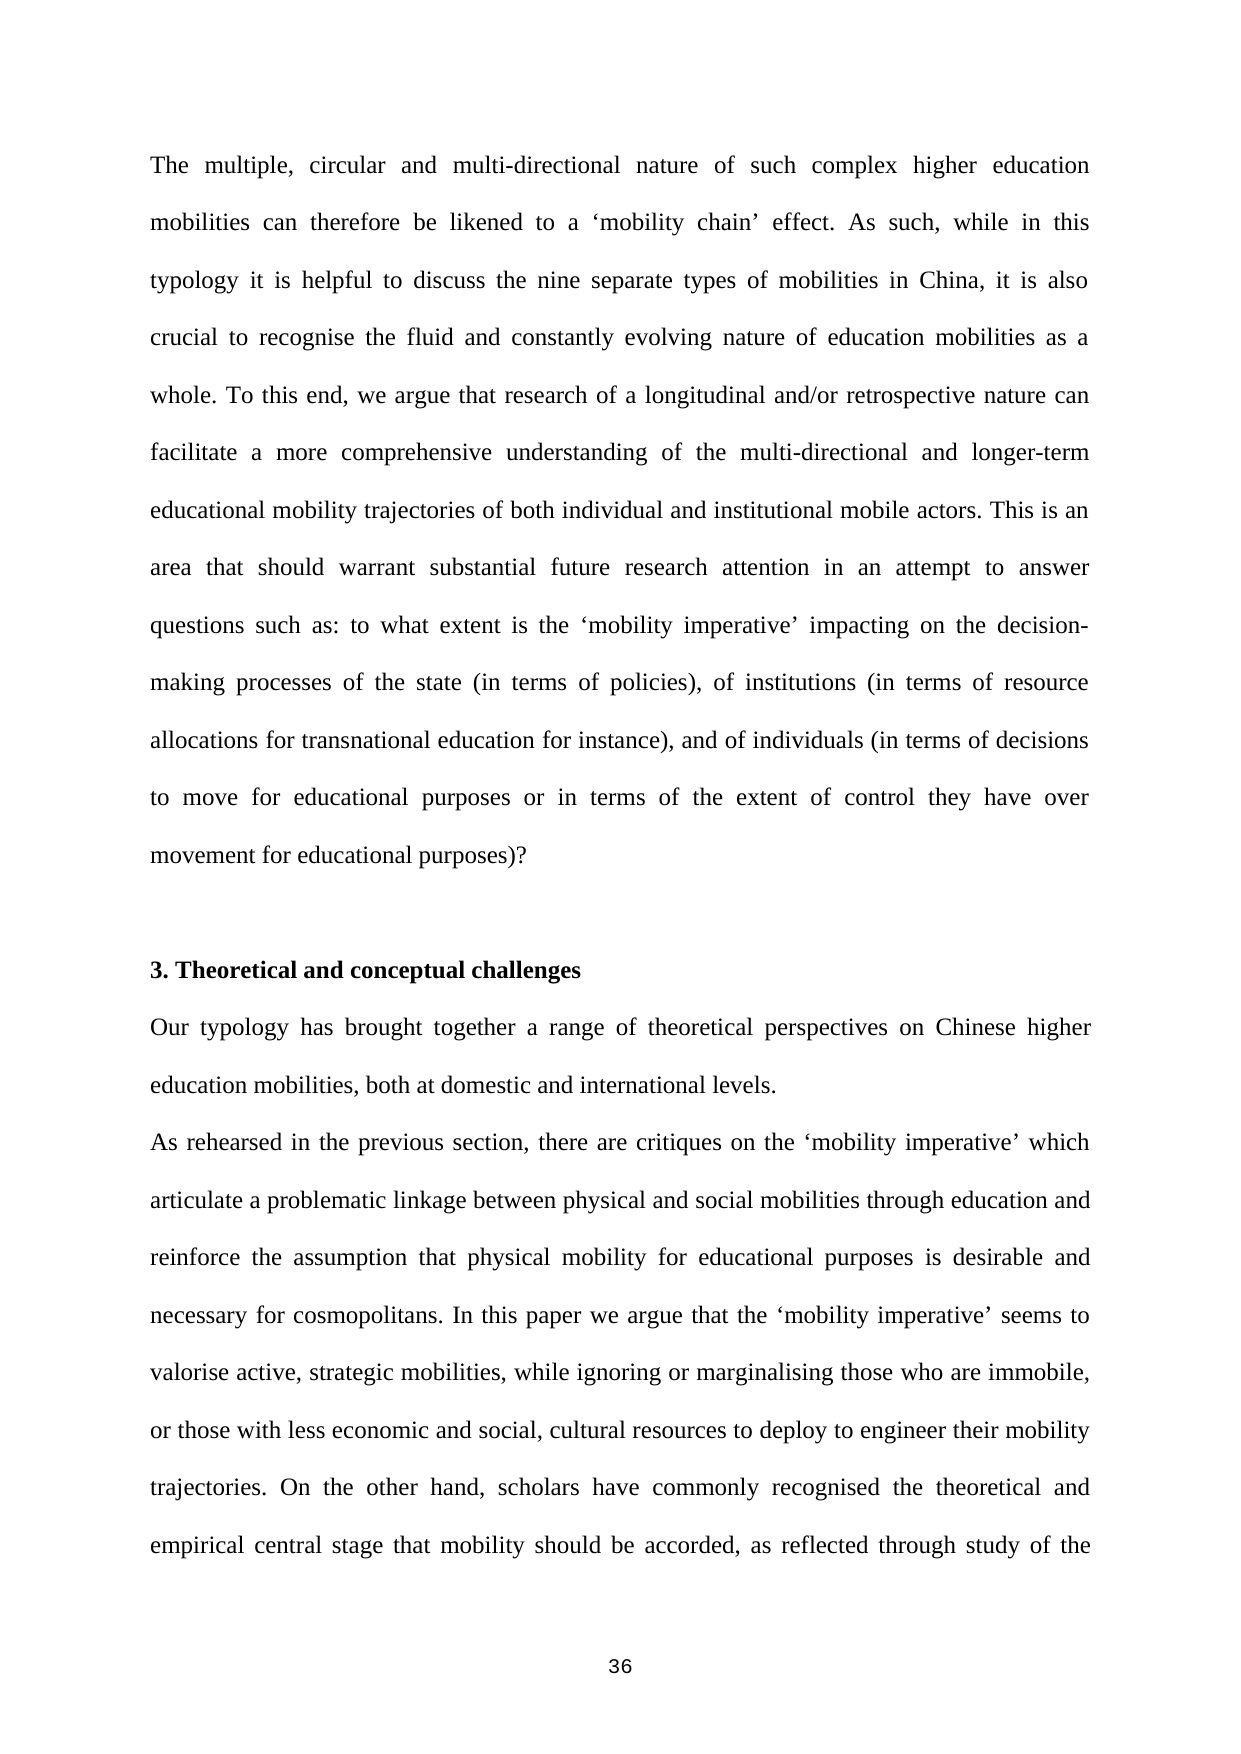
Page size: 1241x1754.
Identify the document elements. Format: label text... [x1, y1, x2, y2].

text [150, 1127, 1092, 1559]
text Our typology has brought together a range of theoretical perspectives on Chinese higher education mobilities, both at domestic and international levels. [150, 1012, 1092, 1099]
text The multiple, circular and multi-directional nature of such complex higher education mobilities can therefore be likened to a ‘mobility chain’ effect. As such, while in this typology it is helpful to discuss the nine separate types of mobilities in China, it is also crucial to recognise the fluid and constantly evolving nature of education mobilities as a whole. To this end, we argue that research of a longitudinal and/or retrospective nature can facilitate a more comprehensive understanding of the multi-directional and longer-term educational mobility trajectories of both individual and institutional mobile actors. This is an area that should warrant substantial future research attention in an attempt to answer questions such as: to what extent is the ‘mobility imperative’ impacting on the decision-making processes of the state (in terms of policies), of institutions (in terms of resource allocations for transnational education for instance), and of individuals (in terms of decisions to move for educational purposes or in terms of the extent of control they have over movement for educational purposes)? [150, 150, 1090, 869]
text 3. Theoretical and conceptual challenges [150, 955, 1092, 984]
